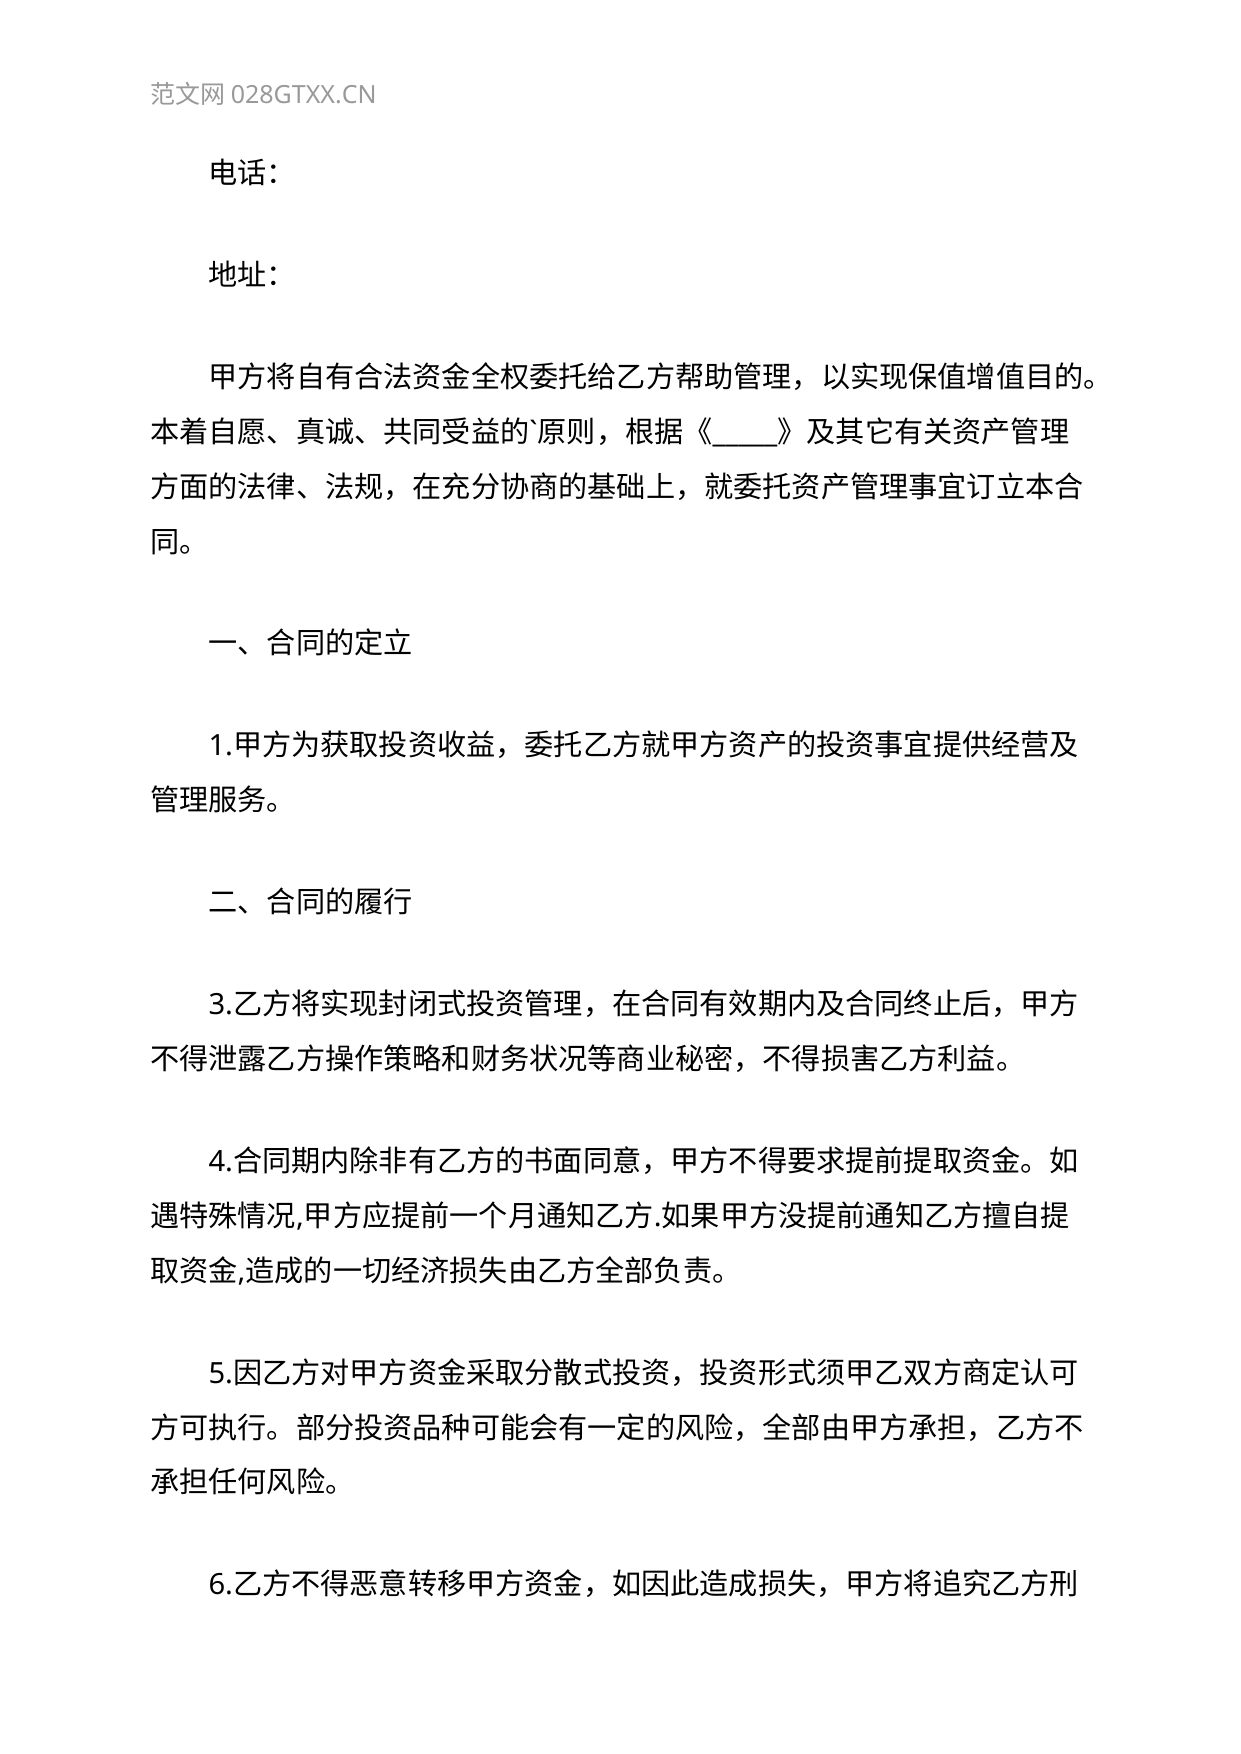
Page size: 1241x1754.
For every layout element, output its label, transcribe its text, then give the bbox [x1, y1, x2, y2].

text 一、合同的定立 [150, 620, 1090, 662]
text 电话： [150, 150, 1090, 192]
text 3.乙方将实现封闭式投资管理，在合同有效期内及合同终止后，甲方不得泄露乙方操作策略和财务状况等商业秘密，不得损害乙方利益。 [150, 980, 1090, 1078]
text 地址： [150, 252, 1090, 294]
text 二、合同的履行 [150, 879, 1090, 921]
text 5.因乙方对甲方资金采取分散式投资，投资形式须甲乙双方商定认可方可执行。部分投资品种可能会有一定的风险，全部由甲方承担，乙方不承担任何风险。 [150, 1349, 1090, 1501]
text 甲方将自有合法资金全权委托给乙方帮助管理，以实现保值增值目的。本着自愿、真诚、共同受益的`原则，根据《_____》及其它有关资产管理方面的法律、法规，在充分协商的基础上，就委托资产管理事宜订立本合同。 [150, 353, 1090, 561]
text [150, 1561, 1090, 1603]
text 4.合同期内除非有乙方的书面同意，甲方不得要求提前提取资金。如遇特殊情况,甲方应提前一个月通知乙方.如果甲方没提前通知乙方擅自提取资金,造成的一切经济损失由乙方全部负责。 [150, 1137, 1090, 1289]
text 1.甲方为获取投资收益，委托乙方就甲方资产的投资事宜提供经营及管理服务。 [150, 722, 1090, 819]
